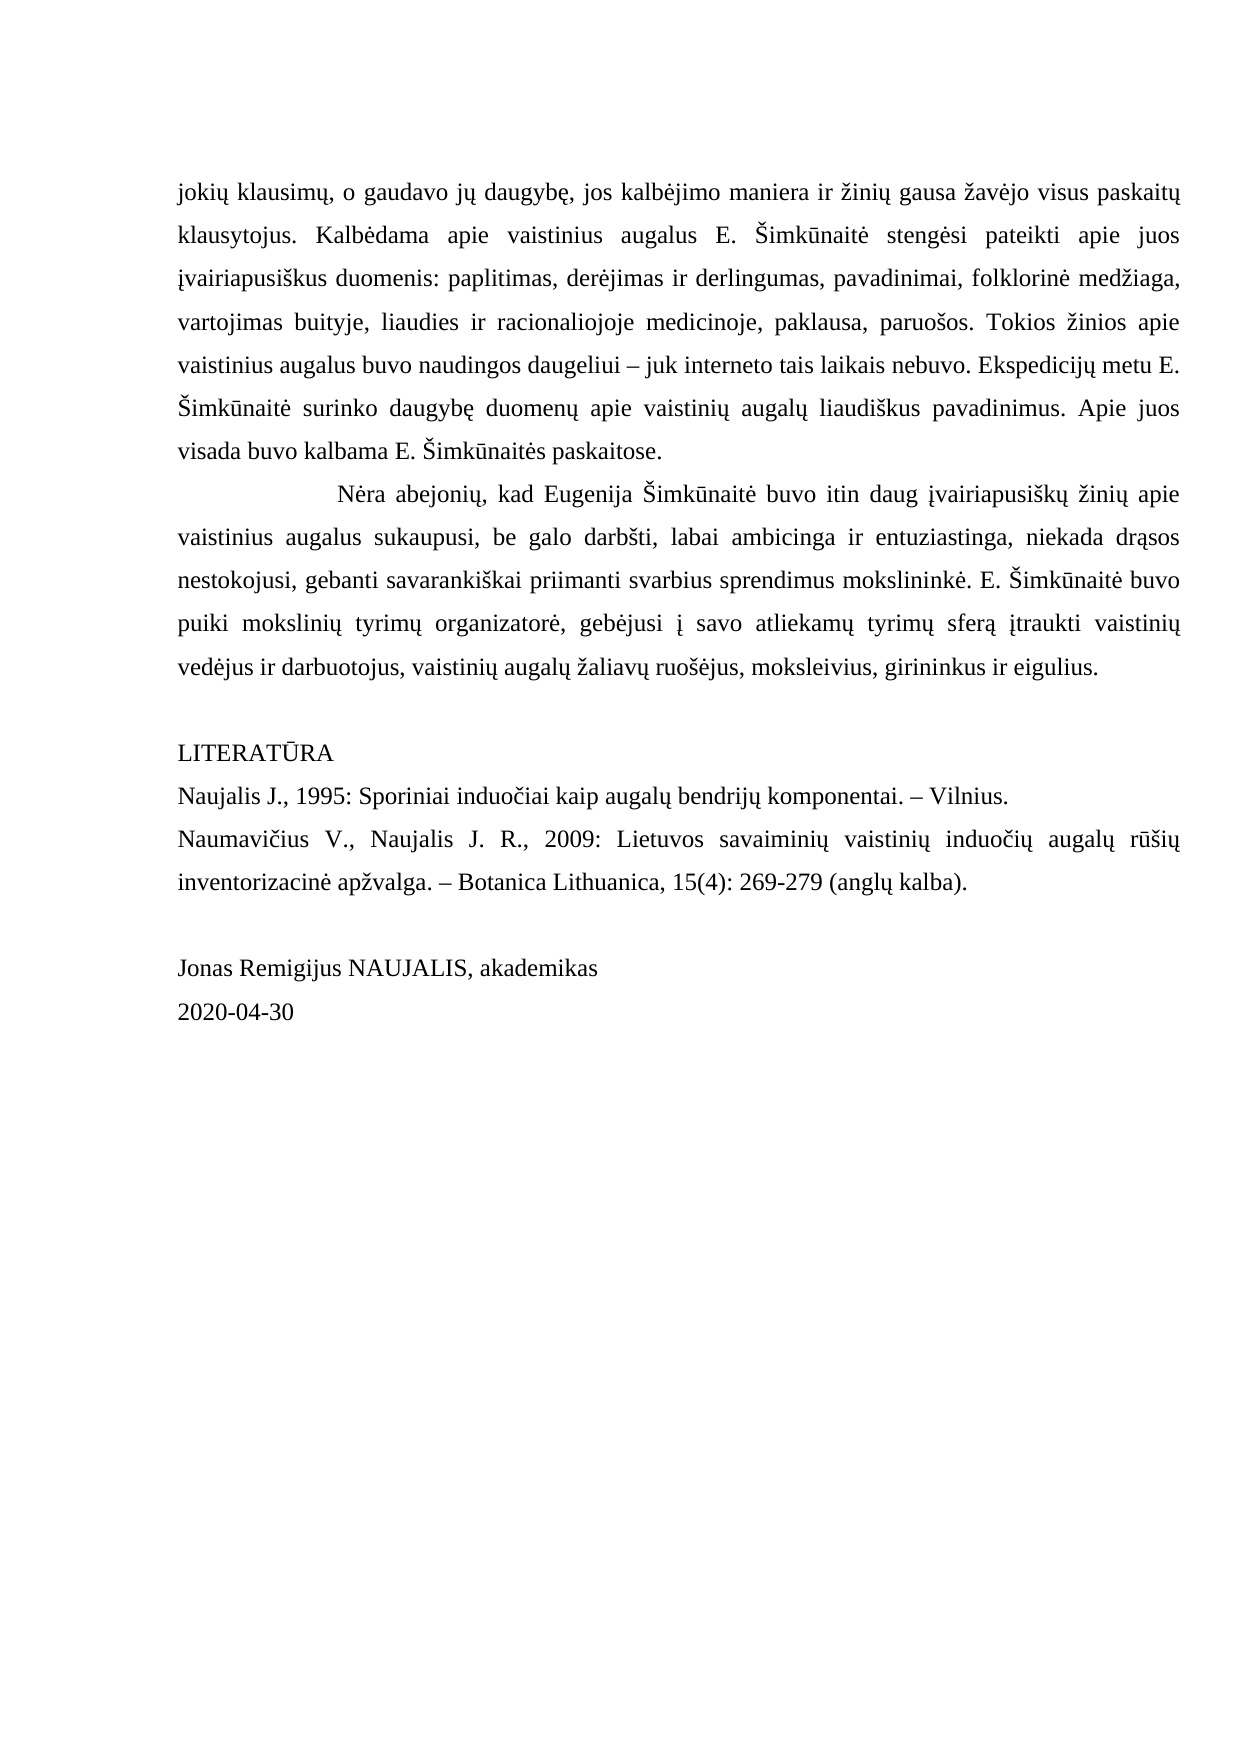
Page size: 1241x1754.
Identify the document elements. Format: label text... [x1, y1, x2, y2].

text Naumavičius V., Naujalis J. R., 2009: Lietuvos savaiminių vaistinių induočių augalų rūšių inventorizacinė apžvalga. – Botanica Lithuanica, 15(4): 269-279 (anglų kalba). [177, 824, 1181, 896]
text Jonas Remigijus NAUJALIS, akademikas [177, 953, 1181, 982]
text Nėra abejonių, kad Eugenija Šimkūnaitė buvo itin daug įvairiapusiškų žinių apie vaistinius augalus sukaupusi, be galo darbšti, labai ambicinga ir entuziastinga, niekada drąsos nestokojusi, gebanti savarankiškai priimanti svarbius sprendimus mokslininkė. E. Šimkūnaitė buvo puiki mokslinių tyrimų organizatorė, gebėjusi į savo atliekamų tyrimų sferą įtraukti vaistinių vedėjus ir darbuotojus, vaistinių augalų žaliavų ruošėjus, moksleivius, girininkus ir eigulius. [177, 479, 1181, 680]
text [177, 177, 1181, 465]
text LITERATŪRA [177, 738, 1181, 767]
text Naujalis J., 1995: Sporiniai induočiai kaip augalų bendrijų komponentai. – Vilnius. [177, 781, 1181, 810]
text 2020-04-30 [177, 997, 1181, 1025]
